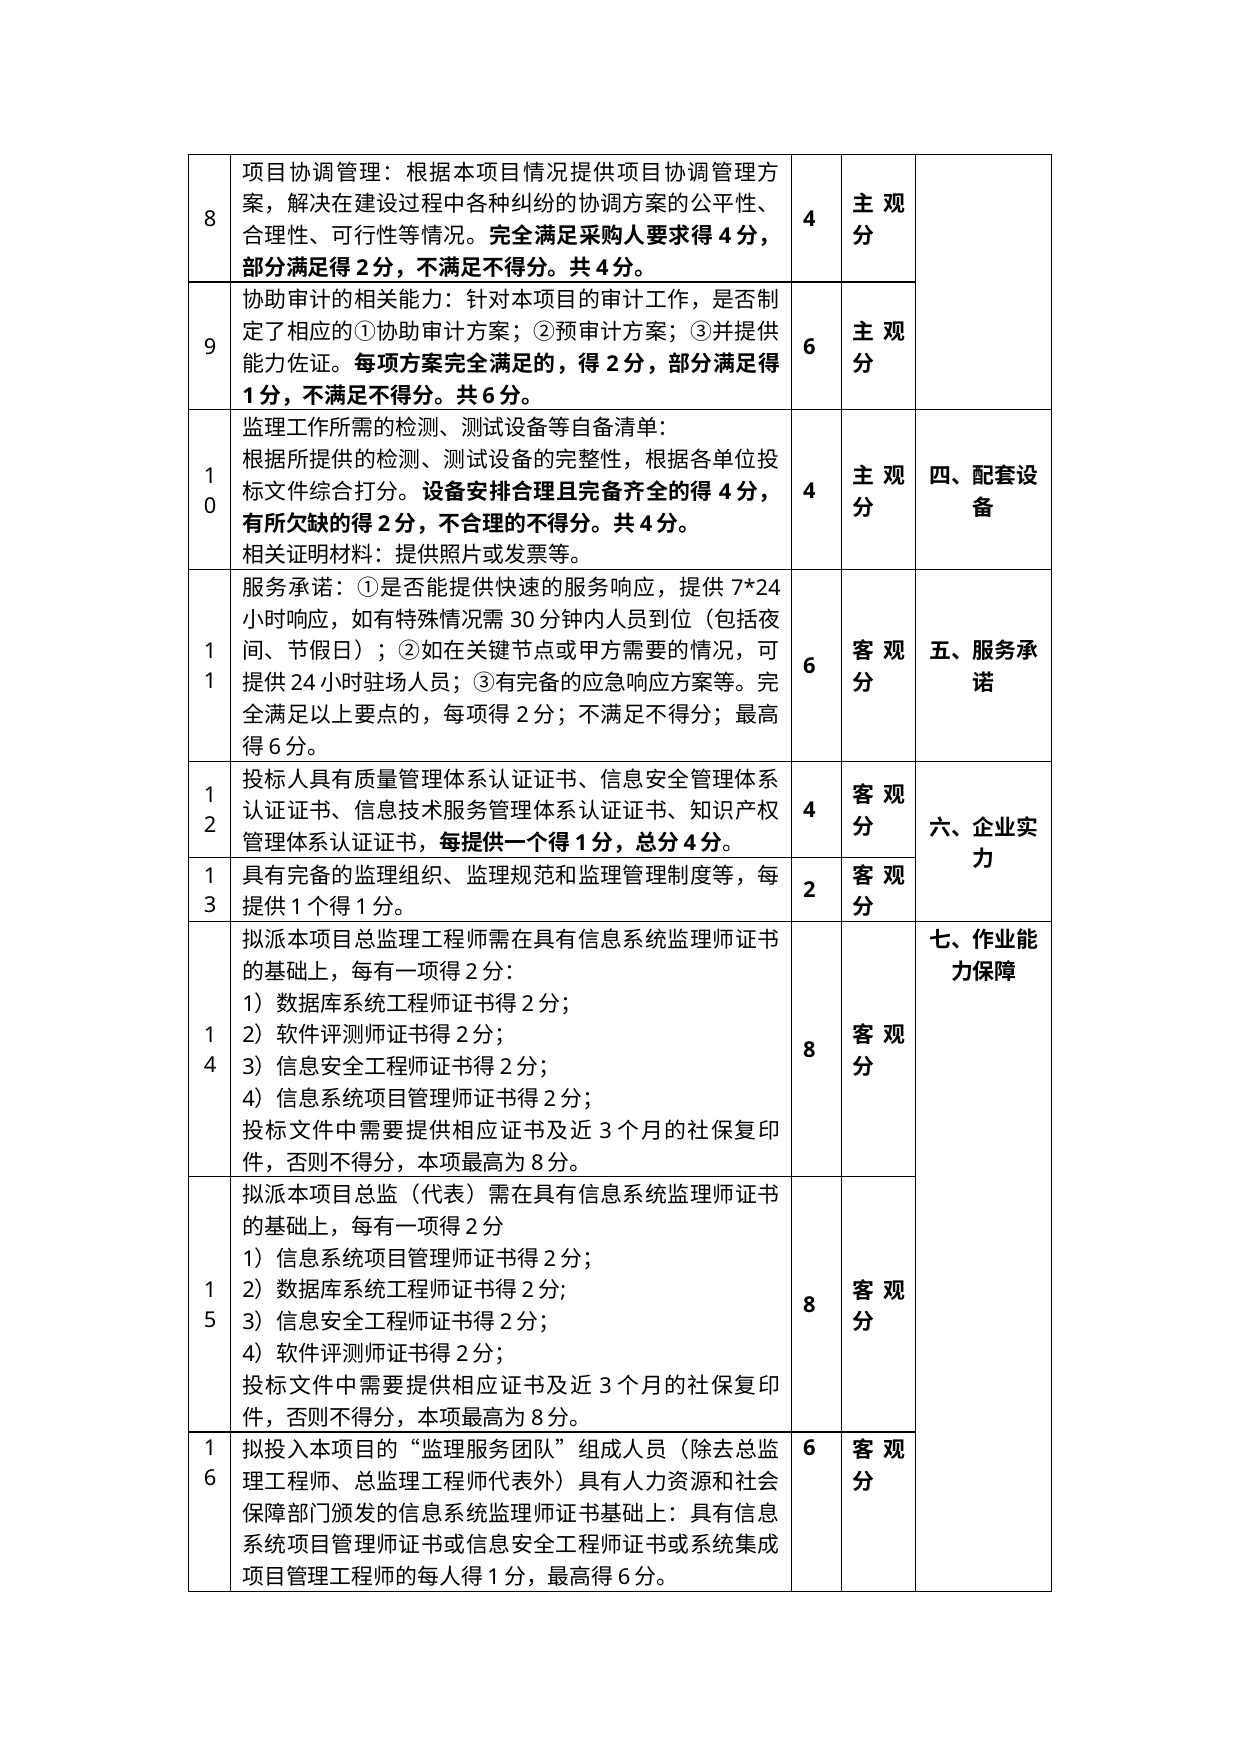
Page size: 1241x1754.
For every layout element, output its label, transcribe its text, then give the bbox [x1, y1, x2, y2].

table_cell 客观分 [842, 762, 915, 857]
table_cell 七、作业能力保障 [916, 922, 1051, 1591]
table_cell 客观分 [842, 858, 915, 921]
table_cell 协助审计的相关能力：针对本项目的审计工作，是否制定了相应的①协助审计方案；②预审计方案；③并提供能力佐证。每项方案完全满足的，得2分，部分满足得1分，不满足不得分。共6分。 [231, 283, 791, 409]
table_cell 12 [189, 762, 230, 857]
table_cell 具有完备的监理组织、监理规范和监理管理制度等，每提供1个得1分。 [231, 858, 791, 921]
table_cell 五、服务承诺 [916, 570, 1051, 761]
table_cell 8 [189, 155, 230, 281]
table_cell 4 [792, 410, 841, 569]
table_cell 6 [792, 1433, 841, 1591]
table_cell 11 [189, 570, 230, 761]
table_cell 15 [189, 1177, 230, 1431]
table_cell 10 [189, 410, 230, 569]
table_cell 项目协调管理：根据本项目情况提供项目协调管理方案，解决在建设过程中各种纠纷的协调方案的公平性、合理性、可行性等情况。完全满足采购人要求得4分，部分满足得2分，不满足不得分。共4分。 [231, 155, 791, 281]
table_cell 投标人具有质量管理体系认证证书、信息安全管理体系认证证书、信息技术服务管理体系认证证书、知识产权管理体系认证证书，每提供一个得1分，总分4分。 [231, 762, 791, 857]
table_cell 主观分 [842, 155, 915, 281]
table_cell 四、配套设备 [916, 410, 1051, 569]
table_cell 服务承诺：①是否能提供快速的服务响应，提供7*24小时响应，如有特殊情况需30分钟内人员到位（包括夜间、节假日）；②如在关键节点或甲方需要的情况，可提供24小时驻场人员；③有完备的应急响应方案等。完全满足以上要点的，每项得2分；不满足不得分；最高得6分。 [231, 570, 791, 761]
table_cell 14 [189, 922, 230, 1176]
table_cell 13 [189, 858, 230, 921]
table_cell 六、企业实力 [916, 762, 1051, 921]
table_cell 16 [189, 1433, 230, 1591]
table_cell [231, 1433, 791, 1591]
table_cell 客观分 [842, 1433, 915, 1591]
table_cell 监理工作所需的检测、测试设备等自备清单： 根据所提供的检测、测试设备的完整性，根据各单位投标文件综合打分。设备安排合理且完备齐全的得4分，有所欠缺的得2分，不合理的不得分。共4分。 相关证明材料：提供照片或发票等。 [231, 410, 791, 569]
table_cell 2 [792, 858, 841, 921]
table_cell 4 [792, 155, 841, 281]
table_cell 6 [792, 570, 841, 761]
table_cell 主观分 [842, 410, 915, 569]
table_cell 6 [792, 283, 841, 409]
table_cell 客观分 [842, 1177, 915, 1431]
table_cell 9 [189, 283, 230, 409]
table_cell 客观分 [842, 570, 915, 761]
table_cell 拟派本项目总监理工程师需在具有信息系统监理师证书的基础上，每有一项得2分： 1）数据库系统工程师证书得2分； 2）软件评测师证书得2分； 3）信息安全工程师证书得2分； 4）信息系统项目管理师证书得2分； 投标文件中需要提供相应证书及近3个月的社保复印件，否则不得分，本项最高为8分。 [231, 922, 791, 1176]
table_cell 主观分 [842, 283, 915, 409]
table_cell 8 [792, 922, 841, 1176]
table_cell 4 [792, 762, 841, 857]
table_cell 8 [792, 1177, 841, 1431]
table_cell 客观分 [842, 922, 915, 1176]
table_cell 拟派本项目总监（代表）需在具有信息系统监理师证书的基础上，每有一项得2分 1）信息系统项目管理师证书得2分； 2）数据库系统工程师证书得2分; 3）信息安全工程师证书得2分； 4）软件评测师证书得2分； 投标文件中需要提供相应证书及近3个月的社保复印件，否则不得分，本项最高为8分。 [231, 1177, 791, 1431]
